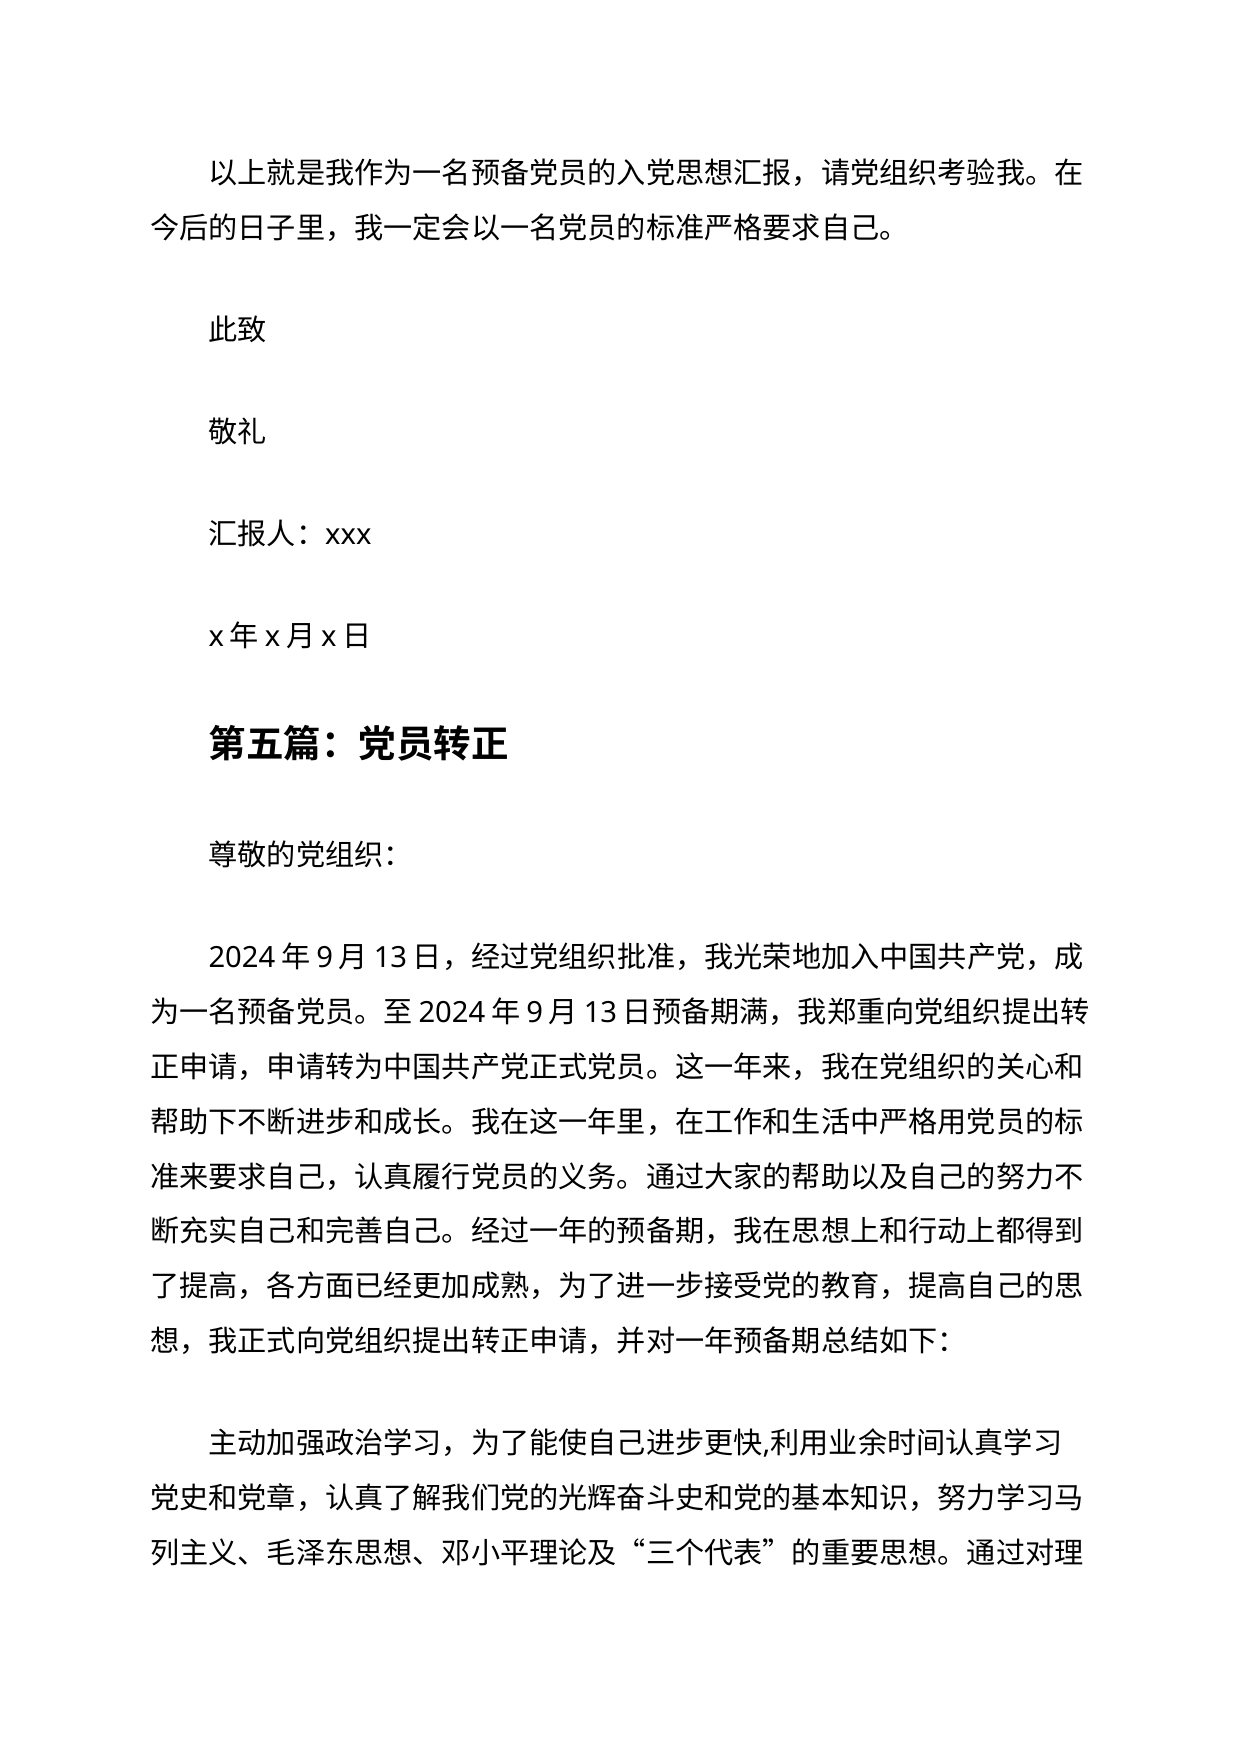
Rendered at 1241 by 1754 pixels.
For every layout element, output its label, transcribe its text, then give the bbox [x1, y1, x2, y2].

text 尊敬的党组织： [150, 832, 1090, 874]
text 敬礼 [150, 408, 1090, 451]
text 以上就是我作为一名预备党员的入党思想汇报，请党组织考验我。在今后的日子里，我一定会以一名党员的标准严格要求自己。 [150, 150, 1090, 247]
text 第五篇：党员转正 [150, 714, 1090, 768]
text x年x月x日 [150, 612, 1090, 654]
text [150, 1419, 1090, 1572]
text 汇报人：xxx [150, 510, 1090, 553]
text 2024年9月13日，经过党组织批准，我光荣地加入中国共产党，成为一名预备党员。至2024年9月13日预备期满，我郑重向党组织提出转正申请，申请转为中国共产党正式党员。这一年来，我在党组织的关心和帮助下不断进步和成长。我在这一年里，在工作和生活中严格用党员的标准来要求自己，认真履行党员的义务。通过大家的帮助以及自己的努力不断充实自己和完善自己。经过一年的预备期，我在思想上和行动上都得到了提高，各方面已经更加成熟，为了进一步接受党的教育，提高自己的思想，我正式向党组织提出转正申请，并对一年预备期总结如下： [150, 933, 1090, 1360]
text 此致 [150, 307, 1090, 349]
